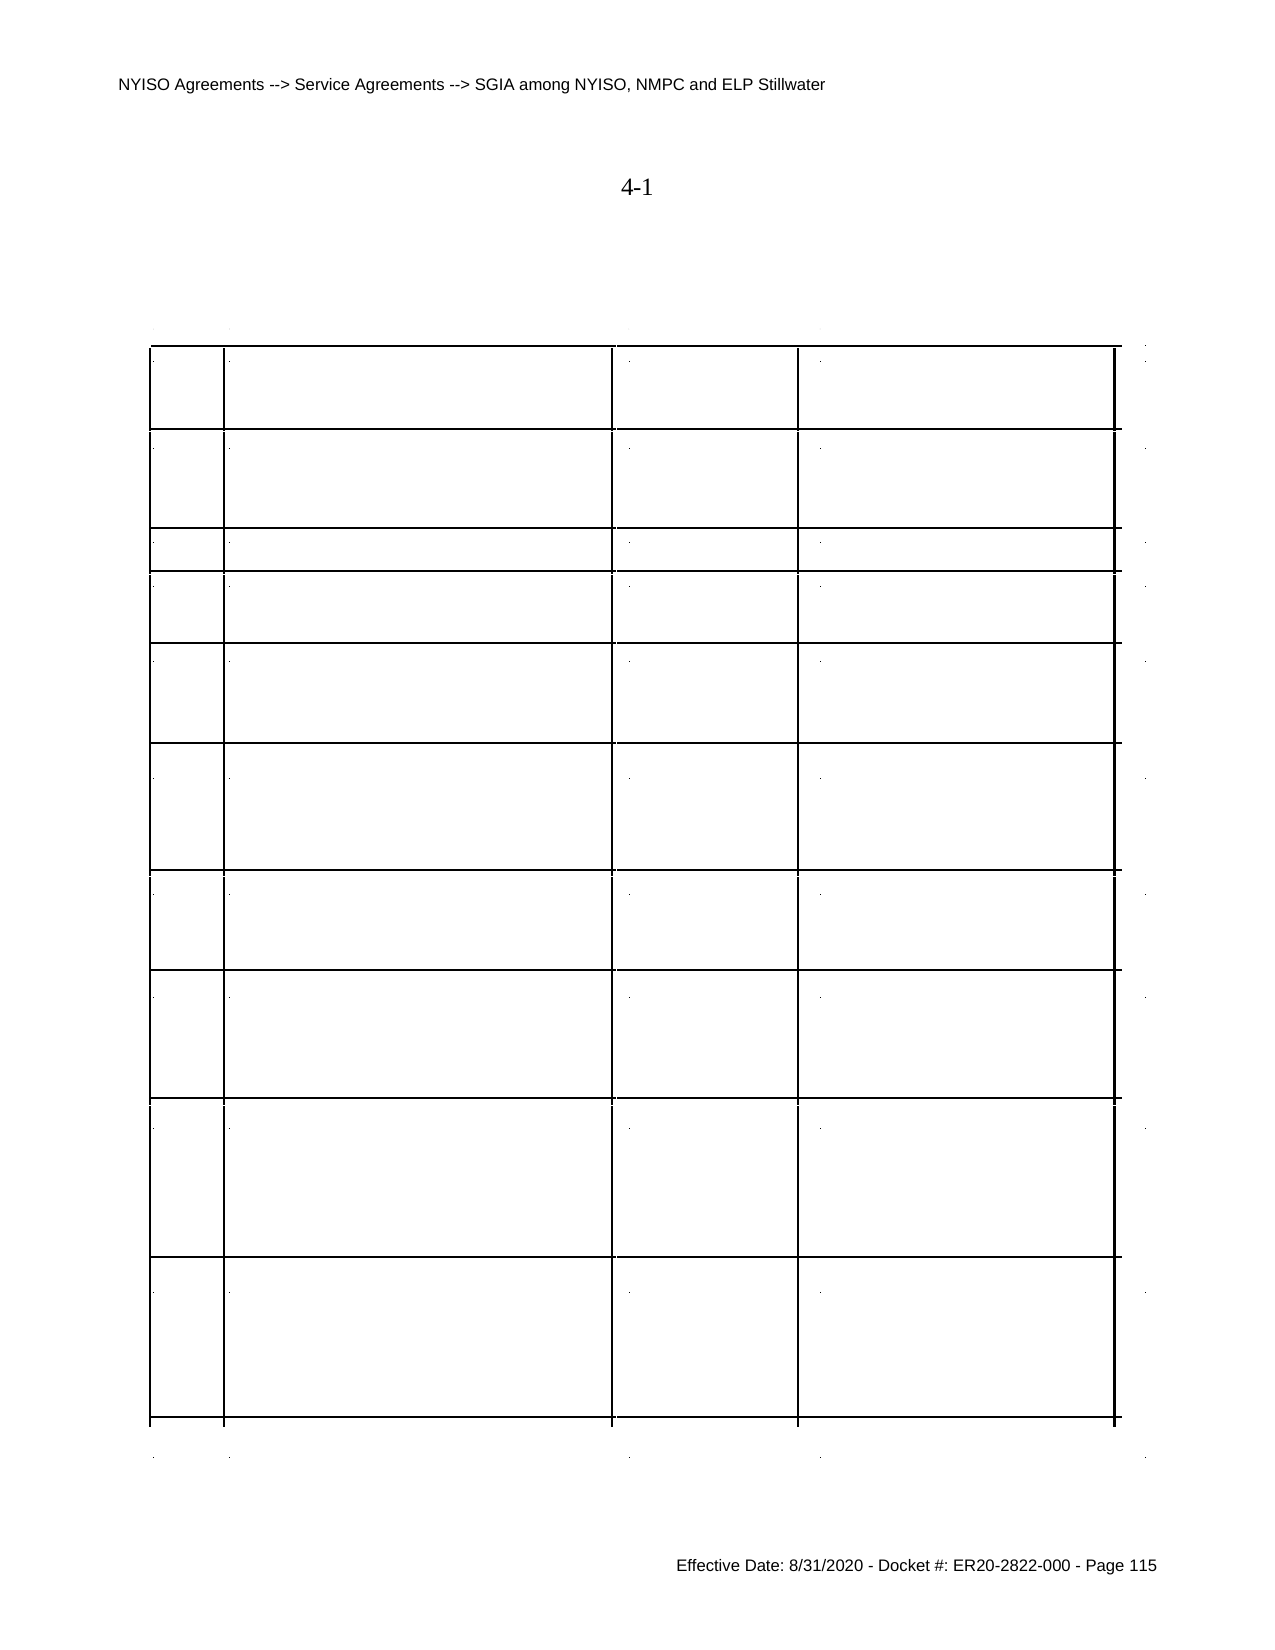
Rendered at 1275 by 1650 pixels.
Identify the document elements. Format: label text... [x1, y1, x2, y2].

text 4-1 [621, 172, 1275, 201]
